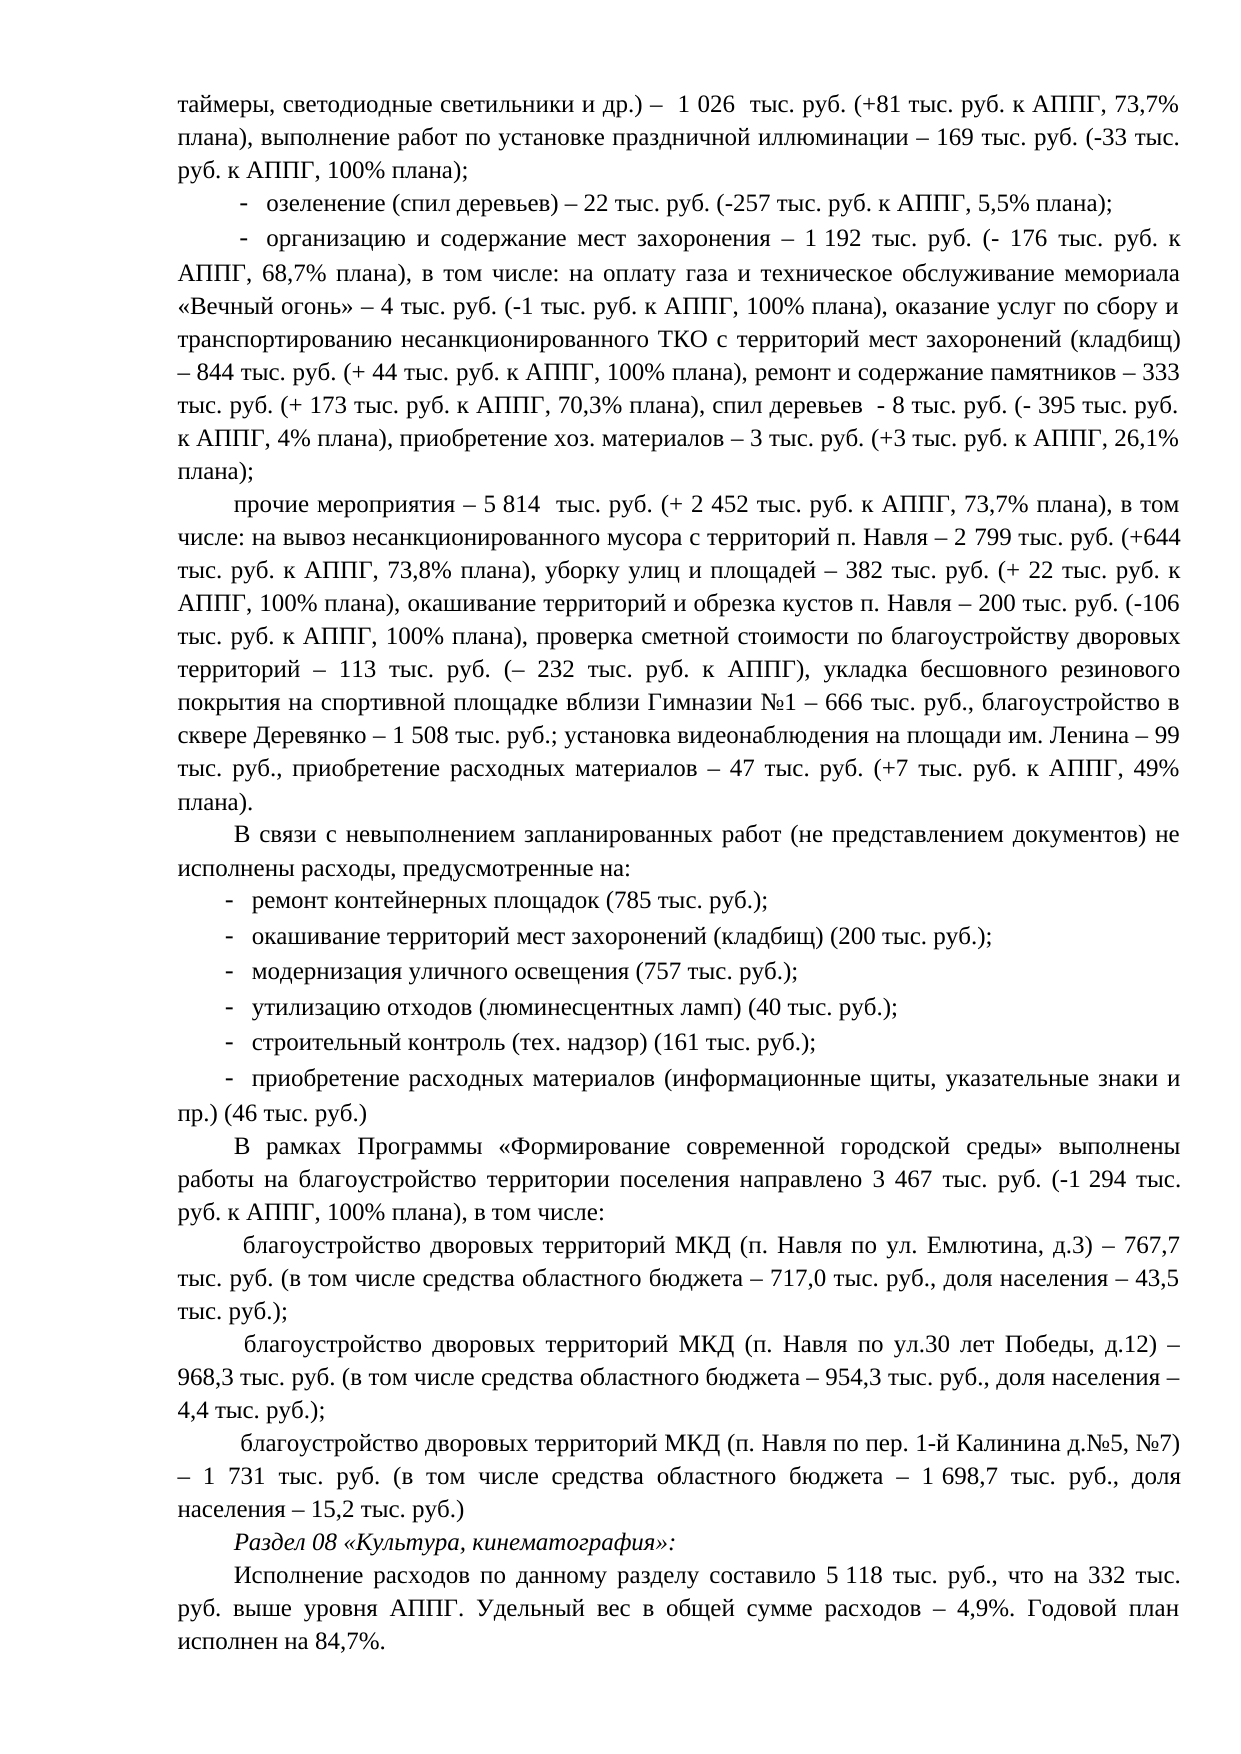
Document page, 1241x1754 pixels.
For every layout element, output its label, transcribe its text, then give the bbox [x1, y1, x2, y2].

list утилизацию отходов (люминесцентных ламп) (40 тыс. руб.); [222, 992, 1181, 1023]
list модернизация уличного освещения (757 тыс. руб.); [222, 956, 1181, 987]
text Исполнение расходов по данному разделу составило 5 118 тыс. руб., что на 332 тыс. руб. выше уровня АППГ. Удельный вес в общей сумме расходов – 4,9%. Годовой план исполнен на 84,7%. [177, 1560, 1181, 1655]
text прочие мероприятия – 5 814 тыс. руб. (+ 2 452 тыс. руб. к АППГ, 73,7% плана), в том числе: на вывоз несанкционированного мусора с территорий п. Навля – 2 799 тыс. руб. (+644 тыс. руб. к АППГ, 73,8% плана), уборку улиц и площадей – 382 тыс. руб. (+ 22 тыс. руб. к АППГ, 100% плана), окашивание территорий и обрезка кустов п. Навля – 200 тыс. руб. (-106 тыс. руб. к АППГ, 100% плана), проверка сметной стоимости по благоустройству дворовых территорий – 113 тыс. руб. (– 232 тыс. руб. к АППГ), укладка бесшовного резинового покрытия на спортивной площадке вблизи Гимназии №1 – 666 тыс. руб., благоустройство в сквере Деревянко – 1 508 тыс. руб.; установка видеонаблюдения на площади им. Ленина – 99 тыс. руб., приобретение расходных материалов – 47 тыс. руб. (+7 тыс. руб. к АППГ, 49% плана). [177, 489, 1181, 815]
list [177, 89, 1181, 183]
text В связи с невыполнением запланированных работ (не представлением документов) не исполнены расходы, предусмотренные на: [177, 819, 1181, 881]
list приобретение расходных материалов (информационные щиты, указательные знаки и пр.) (46 тыс. руб.) [177, 1063, 1181, 1127]
list строительный контроль (тех. надзор) (161 тыс. руб.); [222, 1027, 1181, 1058]
text благоустройство дворовых территорий МКД (п. Навля по ул. Емлютина, д.3) – 767,7 тыс. руб. (в том числе средства областного бюджета – 717,0 тыс. руб., доля населения – 43,5 тыс. руб.); [177, 1230, 1181, 1325]
list организацию и содержание мест захоронения – 1 192 тыс. руб. (- 176 тыс. руб. к АППГ, 68,7% плана), в том числе: на оплату газа и техническое обслуживание мемориала «Вечный огонь» – 4 тыс. руб. (-1 тыс. руб. к АППГ, 100% плана), оказание услуг по сбору и транспортированию несанкционированного ТКО с территорий мест захоронений (кладбищ) – 844 тыс. руб. (+ 44 тыс. руб. к АППГ, 100% плана), ремонт и содержание памятников – 333 тыс. руб. (+ 173 тыс. руб. к АППГ, 70,3% плана), спил деревьев - 8 тыс. руб. (- 395 тыс. руб. к АППГ, 4% плана), приобретение хоз. материалов – 3 тыс. руб. (+3 тыс. руб. к АППГ, 26,1% плана); [177, 223, 1181, 485]
text благоустройство дворовых территорий МКД (п. Навля по пер. 1-й Калинина д.№5, №7) – 1 731 тыс. руб. (в том числе средства областного бюджета – 1 698,7 тыс. руб., доля населения – 15,2 тыс. руб.) [177, 1428, 1181, 1523]
list озеленение (спил деревьев) – 22 тыс. руб. (-257 тыс. руб. к АППГ, 5,5% плана); [177, 188, 1181, 218]
text благоустройство дворовых территорий МКД (п. Навля по ул.30 лет Победы, д.12) – 968,3 тыс. руб. (в том числе средства областного бюджета – 954,3 тыс. руб., доля населения – 4,4 тыс. руб.); [177, 1329, 1181, 1424]
list окашивание территорий мест захоронений (кладбищ) (200 тыс. руб.); [222, 921, 1181, 952]
text Раздел 08 «Культура, кинематография»: [177, 1527, 1181, 1556]
list ремонт контейнерных площадок (785 тыс. руб.); [177, 886, 1181, 916]
text В рамках Программы «Формирование современной городской среды» выполнены работы на благоустройство территории поселения направлено 3 467 тыс. руб. (-1 294 тыс. руб. к АППГ, 100% плана), в том числе: [177, 1131, 1181, 1226]
